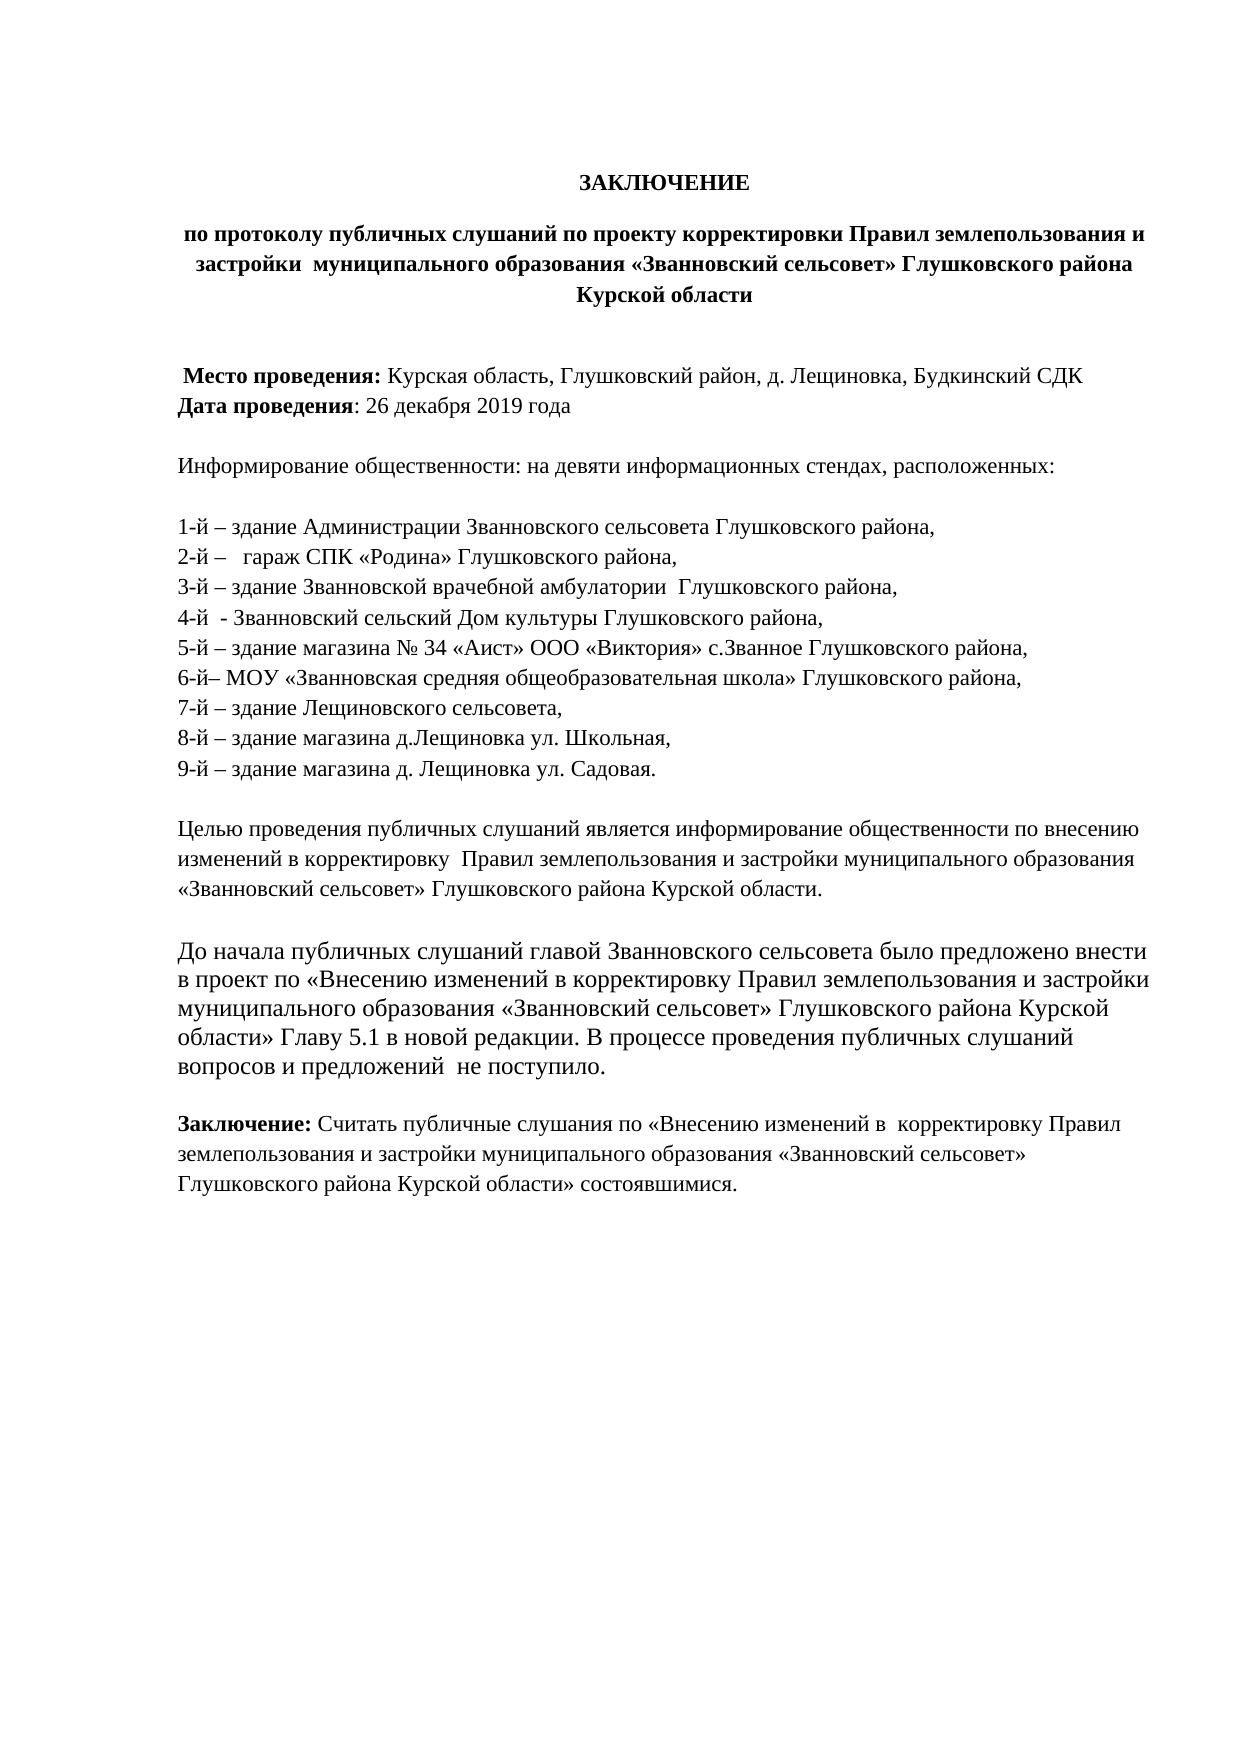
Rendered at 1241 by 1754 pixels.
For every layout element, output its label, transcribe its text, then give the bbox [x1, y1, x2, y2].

text Место проведения: Курская область, Глушковский район, д. Лещиновка, Будкинский СДК [177, 362, 1152, 388]
text 2-й – гараж СПК «Родина» Глушковского района, [177, 543, 1152, 569]
text 5-й – здание магазина № 34 «Аист» ООО «Виктория» с.Званное Глушковского района, [177, 634, 1152, 660]
text Информирование общественности: на девяти информационных стендах, расположенных: [177, 452, 1152, 479]
text Заключение: Считать публичные слушания по «Внесению изменений в корректировку Правил землепользования и застройки муниципального образования «Званновский сельсовет» Глушковского района Курской области» состоявшимися. [177, 1110, 1152, 1197]
text Целью проведения публичных слушаний является информирование общественности по внесению изменений в корректировку Правил землепользования и застройки муниципального образования «Званновский сельсовет» Глушковского района Курской области. [177, 815, 1152, 902]
text по протоколу публичных слушаний по проекту корректировки Правил землепользования и застройки муниципального образования «Званновский сельсовет» Глушковского района Курской области [177, 220, 1152, 307]
text ЗАКЛЮЧЕНИЕ [177, 169, 1152, 196]
text 3-й – здание Званновской врачебной амбулатории Глушковского района, [177, 573, 1152, 600]
text До начала публичных слушаний главой Званновского сельсовета было предложено внести в проект по «Внесению изменений в корректировку Правил землепользования и застройки муниципального образования «Званновский сельсовет» Глушковского района Курской области» Главу 5.1 в новой редакции. В процессе проведения публичных слушаний вопросов и предложений не поступило. [177, 936, 1152, 1079]
text 6-й– МОУ «Званновская средняя общеобразовательная школа» Глушковского района, [177, 664, 1152, 690]
text 9-й – здание магазина д. Лещиновка ул. Садовая. [177, 754, 1152, 781]
text 1-й – здание Администрации Званновского сельсовета Глушковского района, [177, 513, 1152, 539]
text 4-й - Званновский сельский Дом культуры Глушковского района, [177, 603, 1152, 630]
text Дата проведения: 26 декабря 2019 года [177, 392, 1152, 418]
text 8-й – здание магазина д.Лещиновка ул. Школьная, [177, 724, 1152, 751]
text 7-й – здание Лещиновского сельсовета, [177, 694, 1152, 721]
